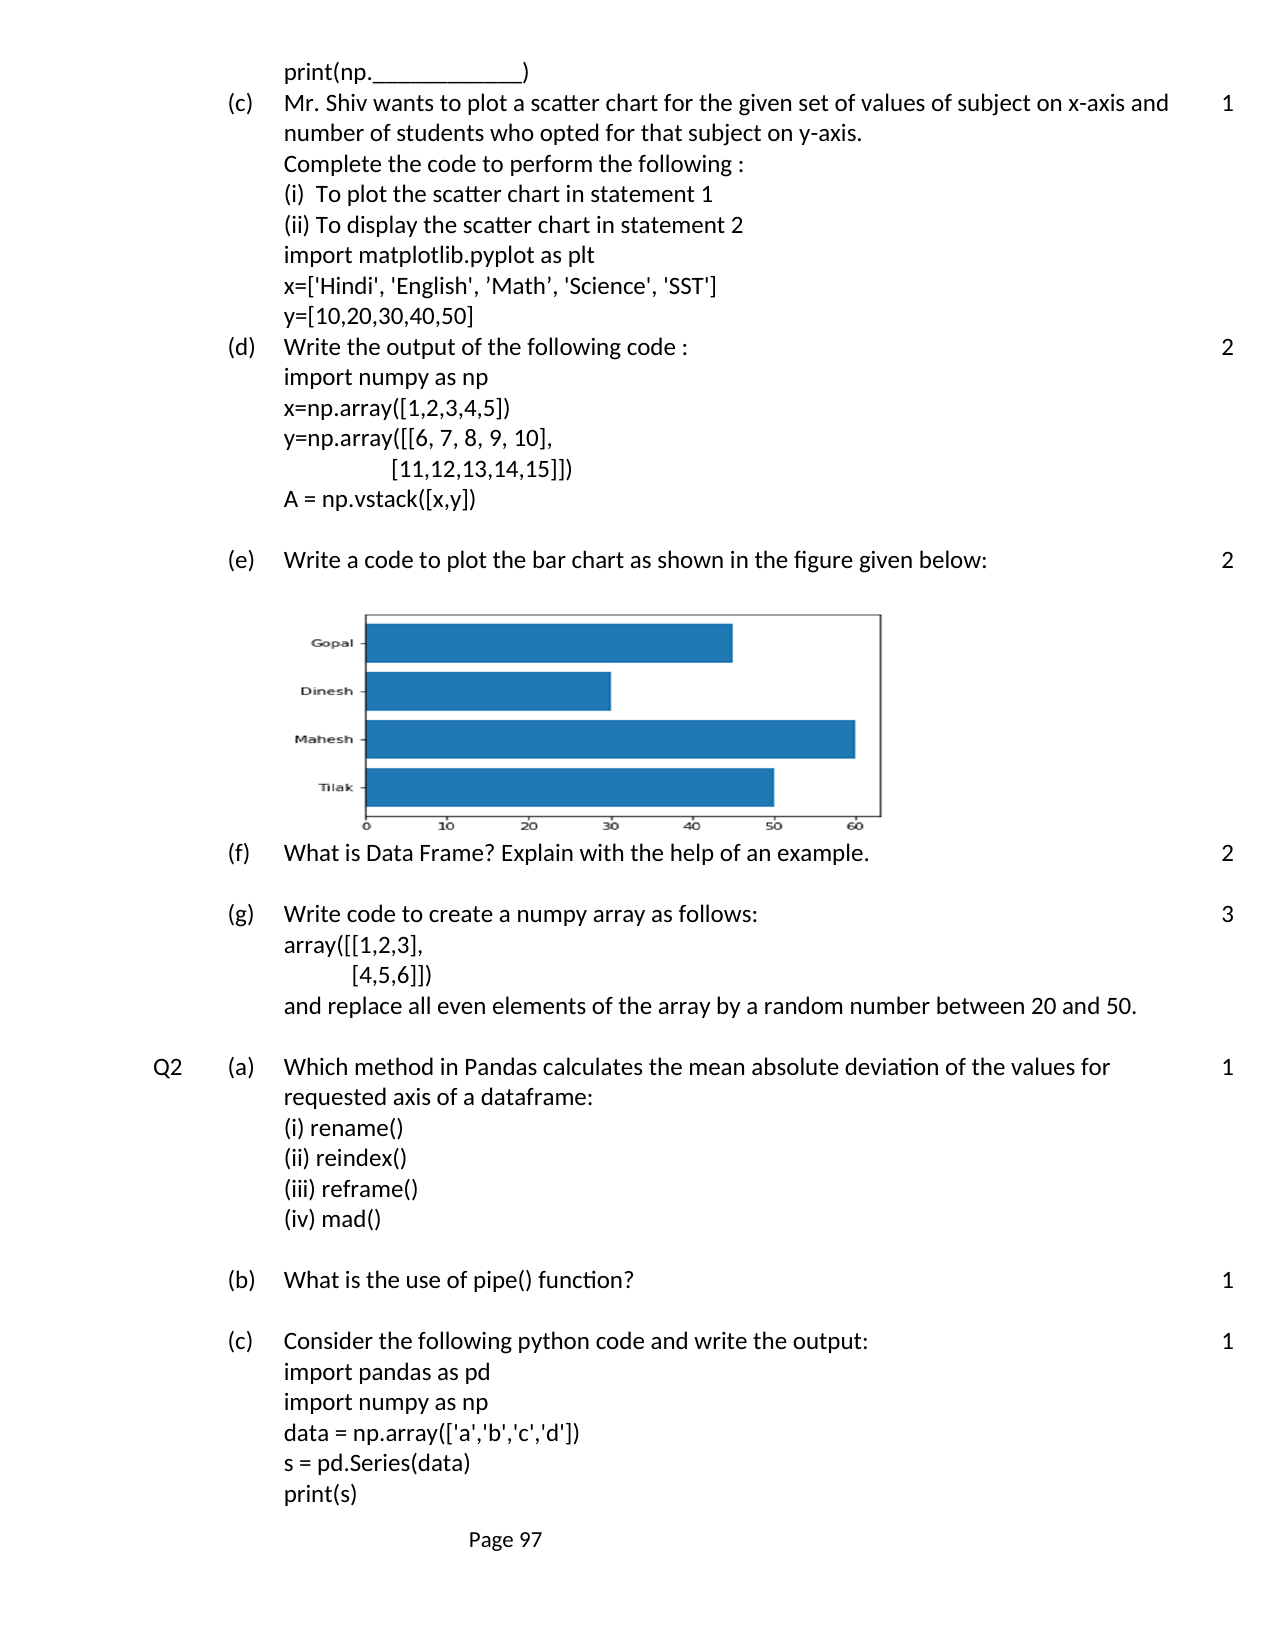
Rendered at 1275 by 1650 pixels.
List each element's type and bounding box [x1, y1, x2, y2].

picture [283, 605, 895, 838]
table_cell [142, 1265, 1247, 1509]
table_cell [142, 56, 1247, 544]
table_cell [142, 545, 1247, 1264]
